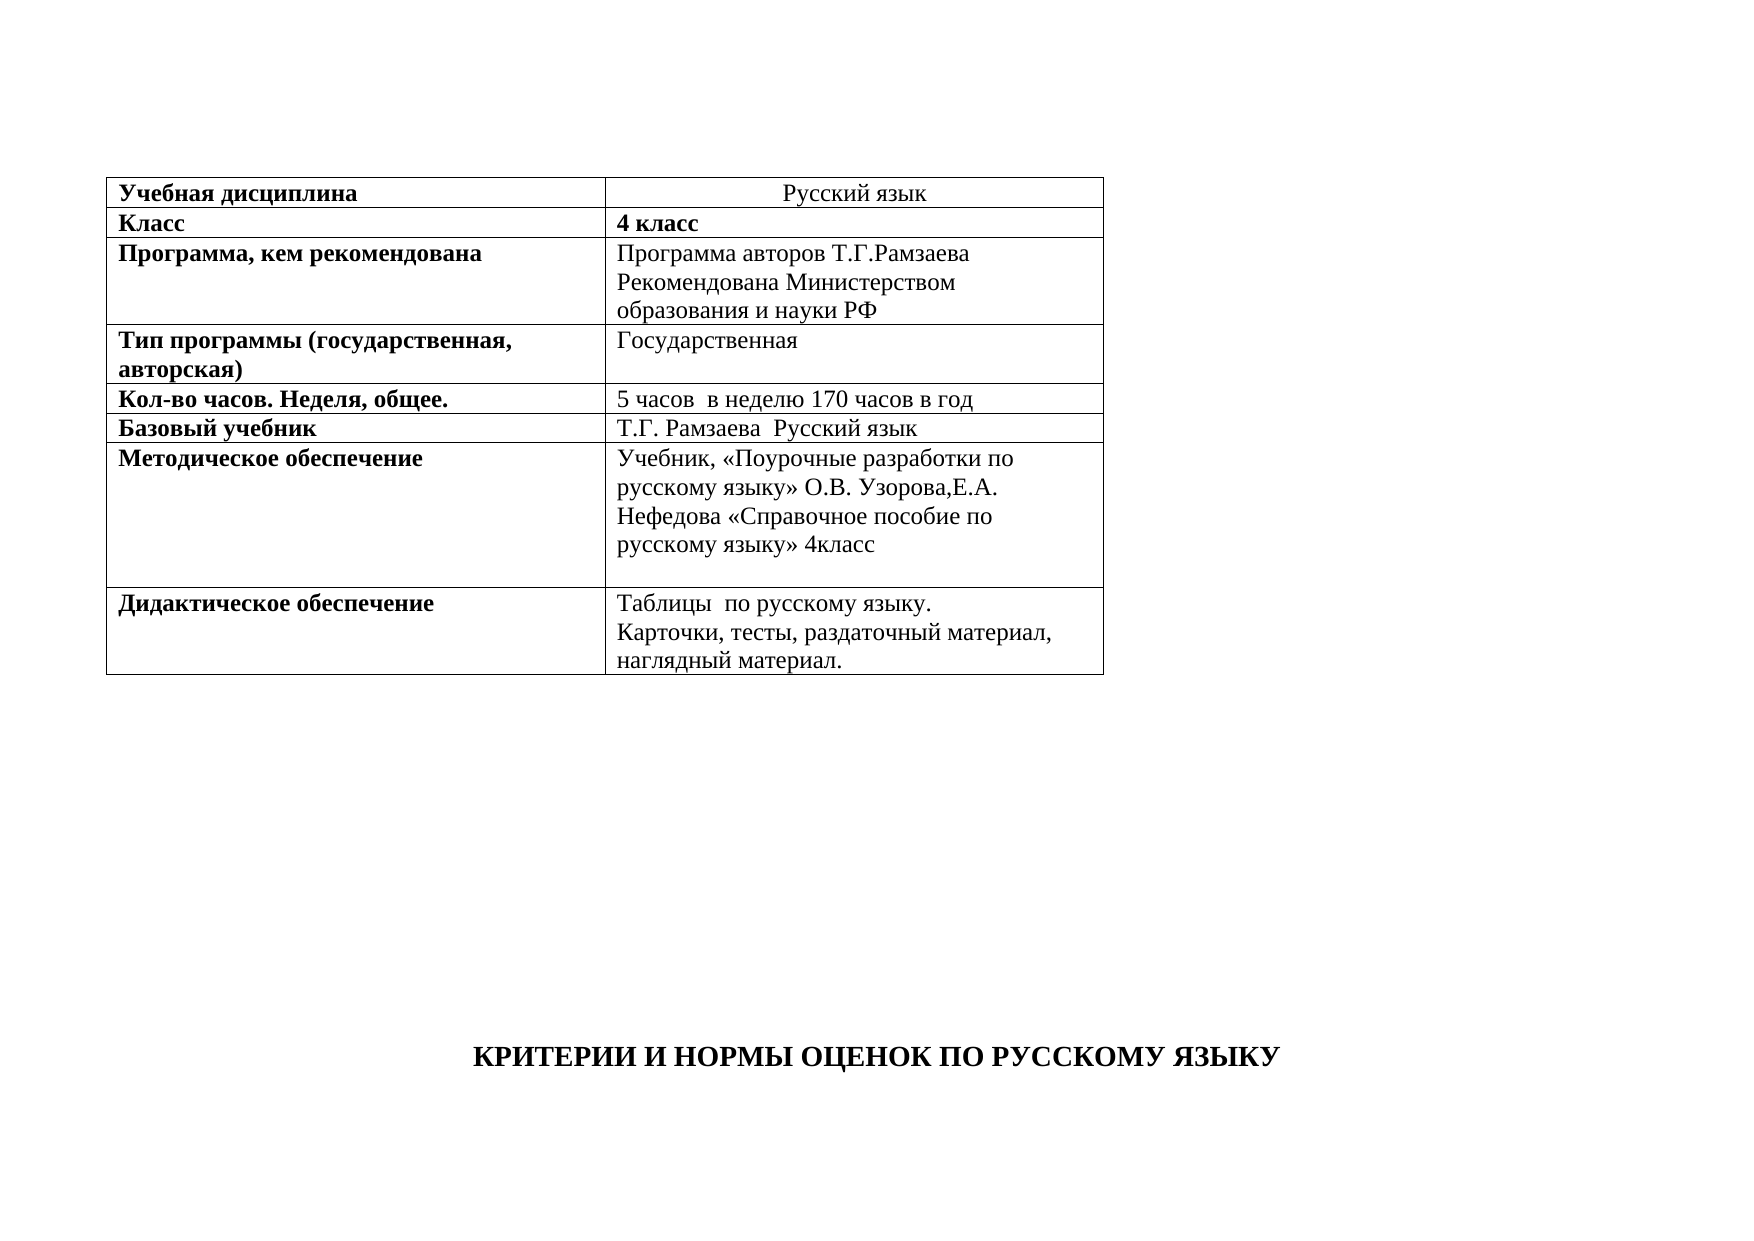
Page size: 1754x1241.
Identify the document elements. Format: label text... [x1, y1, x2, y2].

table_cell Таблицы по русскому языку. Карточки, тесты, раздаточный материал, наглядный материал. [606, 588, 1103, 674]
table_cell Методическое обеспечение [107, 443, 605, 587]
table_cell Тип программы (государственная, авторская) [107, 325, 605, 383]
table_cell Базовый учебник [107, 414, 605, 442]
table_cell Программа авторов Т.Г.Рамзаева Рекомендована Министерством образования и науки РФ [606, 238, 1103, 324]
table_cell Класс [107, 208, 605, 237]
table_cell Т.Г. Рамзаева Русский язык [606, 414, 1103, 442]
table_cell Государственная [606, 325, 1103, 383]
table_cell 4 класс [606, 208, 1103, 237]
table_cell Дидактическое обеспечение [107, 588, 605, 674]
table_cell Учебник, «Поурочные разработки по русскому языку» О.В. Узорова,Е.А. Нефедова «Справочное пособие по русскому языку» 4класс [606, 443, 1103, 587]
text КРИТЕРИИ И Нормы оценок по русскому языку [118, 1039, 1636, 1073]
table_header Учебная дисциплина [107, 178, 605, 207]
table_cell Программа, кем рекомендована [107, 238, 605, 324]
table_header Русский язык [606, 178, 1103, 207]
table_cell Кол-во часов. Неделя, общее. [107, 384, 605, 412]
table_cell 5 часов в неделю 170 часов в год [606, 384, 1103, 412]
